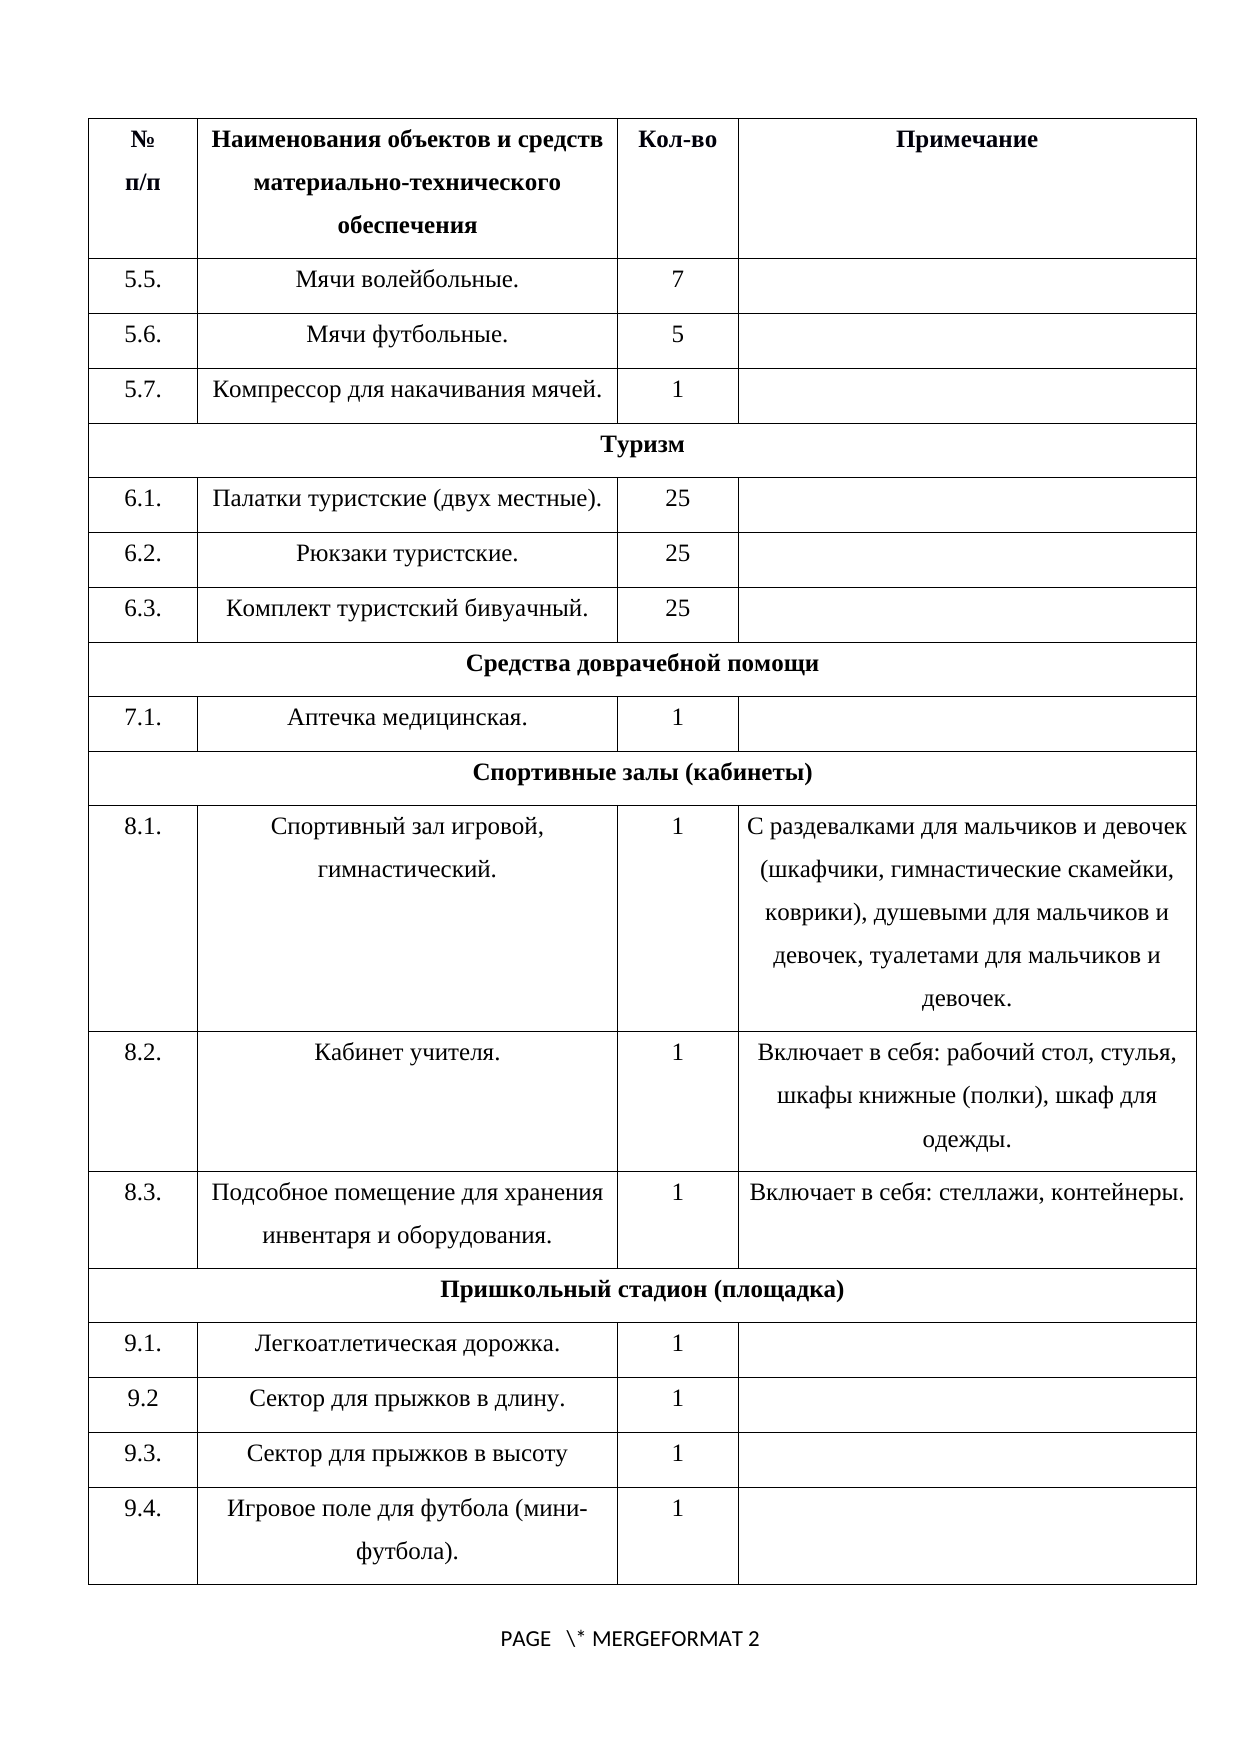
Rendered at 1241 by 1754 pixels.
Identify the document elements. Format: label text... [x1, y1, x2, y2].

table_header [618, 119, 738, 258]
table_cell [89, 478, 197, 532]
table_header Наименования объектов и средств материально-технического обеспечения [198, 119, 617, 258]
table_header № п/п [89, 119, 197, 258]
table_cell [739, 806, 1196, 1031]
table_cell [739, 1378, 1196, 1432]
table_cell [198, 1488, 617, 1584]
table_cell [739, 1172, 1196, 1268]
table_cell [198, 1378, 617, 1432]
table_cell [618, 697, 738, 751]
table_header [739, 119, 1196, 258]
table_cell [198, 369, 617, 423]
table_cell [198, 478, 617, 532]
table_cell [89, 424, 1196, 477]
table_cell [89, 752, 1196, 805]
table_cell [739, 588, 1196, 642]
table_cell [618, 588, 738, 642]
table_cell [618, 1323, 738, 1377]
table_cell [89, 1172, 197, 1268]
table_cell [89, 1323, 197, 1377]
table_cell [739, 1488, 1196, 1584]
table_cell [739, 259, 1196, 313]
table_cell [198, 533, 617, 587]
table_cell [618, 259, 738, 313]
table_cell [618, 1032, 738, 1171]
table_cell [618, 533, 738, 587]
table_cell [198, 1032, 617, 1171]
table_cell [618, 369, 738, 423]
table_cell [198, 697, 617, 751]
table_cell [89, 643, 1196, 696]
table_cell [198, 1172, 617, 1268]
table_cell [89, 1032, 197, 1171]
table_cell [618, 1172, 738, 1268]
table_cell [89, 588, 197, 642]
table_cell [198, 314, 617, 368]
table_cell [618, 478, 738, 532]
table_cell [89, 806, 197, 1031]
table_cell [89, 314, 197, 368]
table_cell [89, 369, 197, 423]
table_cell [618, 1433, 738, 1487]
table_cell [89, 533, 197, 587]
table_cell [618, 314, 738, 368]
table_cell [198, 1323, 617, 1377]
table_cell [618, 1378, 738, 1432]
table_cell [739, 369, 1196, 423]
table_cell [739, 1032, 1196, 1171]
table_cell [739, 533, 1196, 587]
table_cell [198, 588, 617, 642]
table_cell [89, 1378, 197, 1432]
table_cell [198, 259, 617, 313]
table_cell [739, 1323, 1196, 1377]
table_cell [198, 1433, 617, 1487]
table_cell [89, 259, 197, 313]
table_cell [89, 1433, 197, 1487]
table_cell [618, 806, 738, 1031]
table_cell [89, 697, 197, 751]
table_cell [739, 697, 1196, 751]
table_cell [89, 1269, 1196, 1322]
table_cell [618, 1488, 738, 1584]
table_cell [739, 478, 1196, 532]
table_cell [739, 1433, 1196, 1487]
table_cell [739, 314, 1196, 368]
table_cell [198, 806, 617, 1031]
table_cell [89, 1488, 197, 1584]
